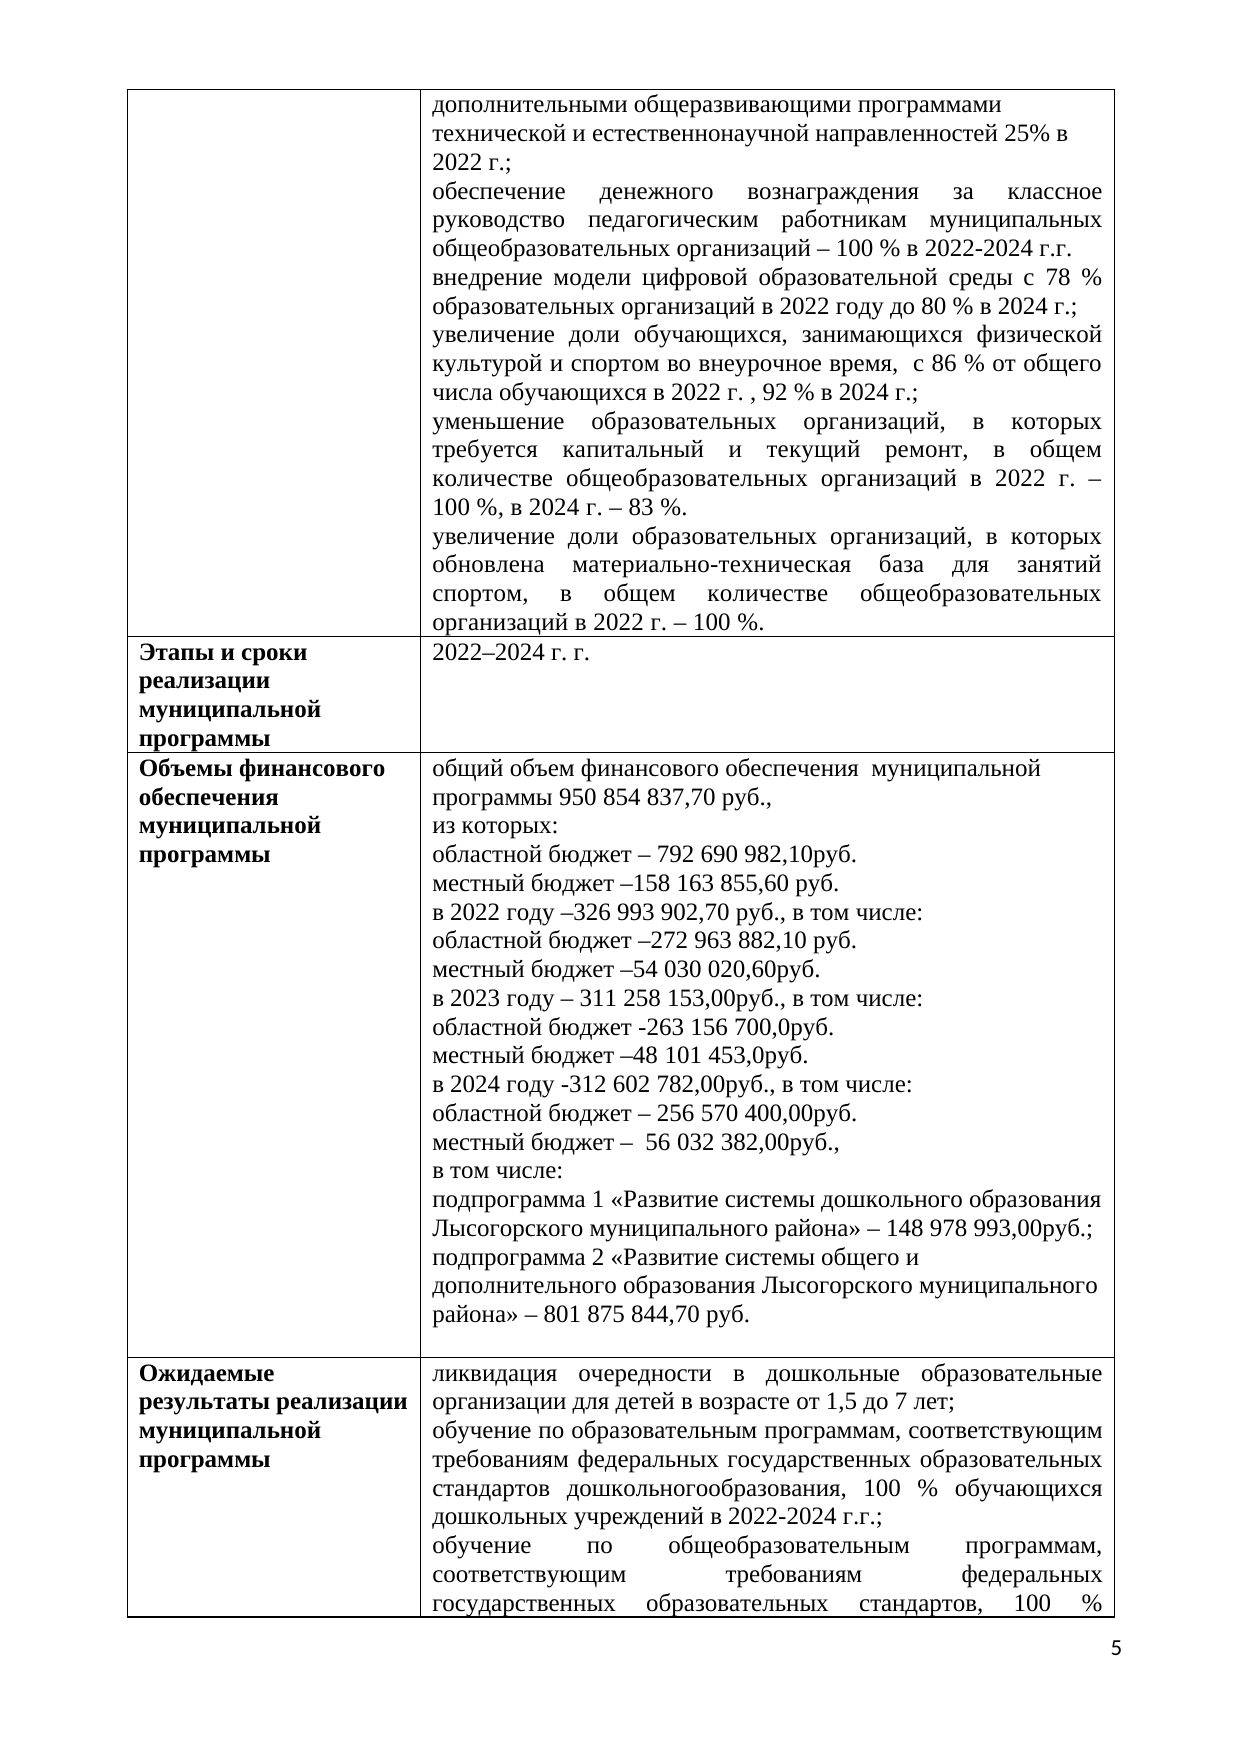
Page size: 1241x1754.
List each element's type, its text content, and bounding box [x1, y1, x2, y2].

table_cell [128, 1358, 420, 1616]
table_cell 2022–2024 г. г. [421, 637, 1114, 752]
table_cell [128, 90, 420, 636]
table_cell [421, 1358, 1114, 1616]
table_cell общий объем финансового обеспечения муниципальной программы 950 854 837,70 руб., из которых: областной бюджет – 792 690 982,10руб. местный бюджет –158 163 855,60 руб. в 2022 году –326 993 902,70 руб., в том числе: областной бюджет –272 963 882,10 руб. местный бюджет –54 030 020,60руб. в 2023 году – 311 258 153,00руб., в том числе: областной бюджет -263 156 700,0руб. местный бюджет –48 101 453,0руб. в 2024 году -312 602 782,00руб., в том числе: областной бюджет – 256 570 400,00руб. местный бюджет – 56 032 382,00руб., в том числе: подпрограмма 1 «Развитие системы дошкольного образования Лысогорского муниципального района» – 148 978 993,00руб.; подпрограмма 2 «Развитие системы общего и дополнительного образования Лысогорского муниципального района» – 801 875 844,70 руб. [421, 753, 1114, 1357]
table_cell Этапы и сроки реализации муниципальной программы [128, 637, 420, 752]
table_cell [421, 90, 1114, 636]
table_cell Объемы финансового обеспечения муниципальной программы [128, 753, 420, 1357]
